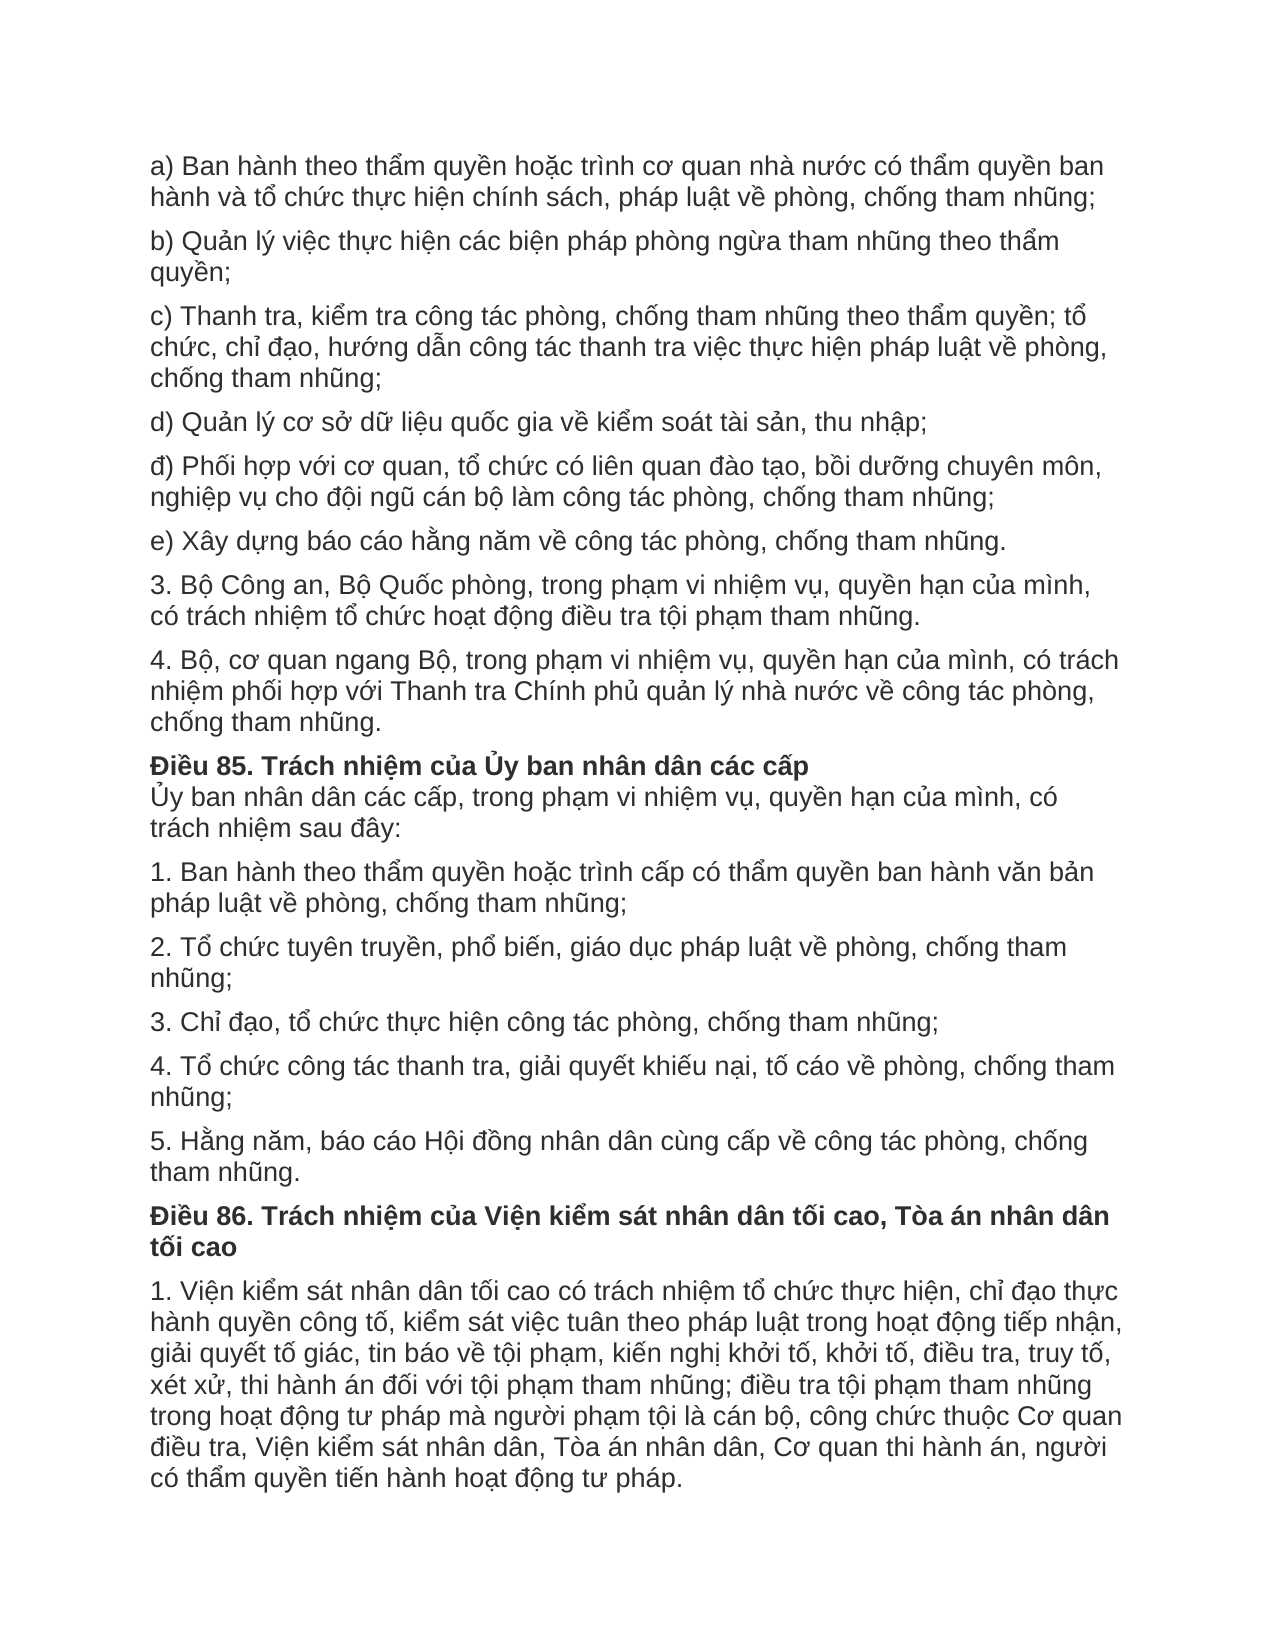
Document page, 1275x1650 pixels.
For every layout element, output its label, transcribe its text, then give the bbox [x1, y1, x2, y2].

text đ) Phối hợp với cơ quan, tổ chức có liên quan đào tạo, bồi dưỡng chuyên môn, nghiệp vụ cho đội ngũ cán bộ làm công tác phòng, chống tham nhũng; [150, 450, 1125, 512]
text 1. Viện kiểm sát nhân dân tối cao có trách nhiệm tổ chức thực hiện, chỉ đạo thực hành quyền công tố, kiểm sát việc tuân theo pháp luật trong hoạt động tiếp nhận, giải quyết tố giác, tin báo về tội phạm, kiến nghị khởi tố, khởi tố, điều tra, truy tố, xét xử, thi hành án đối với tội phạm tham nhũng; điều tra tội phạm tham nhũng trong hoạt động tư pháp mà người phạm tội là cán bộ, công chức thuộc Cơ quan điều tra, Viện kiểm sát nhân dân, Tòa án nhân dân, Cơ quan thi hành án, người có thẩm quyền tiến hành hoạt động tư pháp. [150, 1275, 1125, 1494]
text e) Xây dựng báo cáo hằng năm về công tác phòng, chống tham nhũng. [150, 525, 1125, 556]
text 4. Bộ, cơ quan ngang Bộ, trong phạm vi nhiệm vụ, quyền hạn của mình, có trách nhiệm phối hợp với Thanh tra Chính phủ quản lý nhà nước về công tác phòng, chống tham nhũng. [150, 644, 1125, 737]
text a) Ban hành theo thẩm quyền hoặc trình cơ quan nhà nước có thẩm quyền ban hành và tổ chức thực hiện chính sách, pháp luật về phòng, chống tham nhũng; [150, 150, 1125, 212]
text 4. Tổ chức công tác thanh tra, giải quyết khiếu nại, tố cáo về phòng, chống tham nhũng; [150, 1050, 1125, 1112]
text 1. Ban hành theo thẩm quyền hoặc trình cấp có thẩm quyền ban hành văn bản pháp luật về phòng, chống tham nhũng; [150, 856, 1125, 919]
text 2. Tổ chức tuyên truyền, phổ biến, giáo dục pháp luật về phòng, chống tham nhũng; [150, 931, 1125, 994]
text 3. Chỉ đạo, tổ chức thực hiện công tác phòng, chống tham nhũng; [150, 1006, 1125, 1037]
text 3. Bộ Công an, Bộ Quốc phòng, trong phạm vi nhiệm vụ, quyền hạn của mình, có trách nhiệm tổ chức hoạt động điều tra tội phạm tham nhũng. [150, 569, 1125, 631]
text c) Thanh tra, kiểm tra công tác phòng, chống tham nhũng theo thẩm quyền; tổ chức, chỉ đạo, hướng dẫn công tác thanh tra việc thực hiện pháp luật về phòng, chống tham nhũng; [150, 300, 1125, 394]
text Điều 86. Trách nhiệm của Viện kiểm sát nhân dân tối cao, Tòa án nhân dân tối cao [150, 1200, 1125, 1262]
text d) Quản lý cơ sở dữ liệu quốc gia về kiểm soát tài sản, thu nhập; [150, 406, 1125, 437]
text Điều 85. Trách nhiệm của Ủy ban nhân dân các cấp Ủy ban nhân dân các cấp, trong phạm vi nhiệm vụ, quyền hạn của mình, có trách nhiệm sau đây: [150, 750, 1125, 844]
text b) Quản lý việc thực hiện các biện pháp phòng ngừa tham nhũng theo thẩm quyền; [150, 225, 1125, 287]
text 5. Hằng năm, báo cáo Hội đồng nhân dân cùng cấp về công tác phòng, chống tham nhũng. [150, 1125, 1125, 1187]
